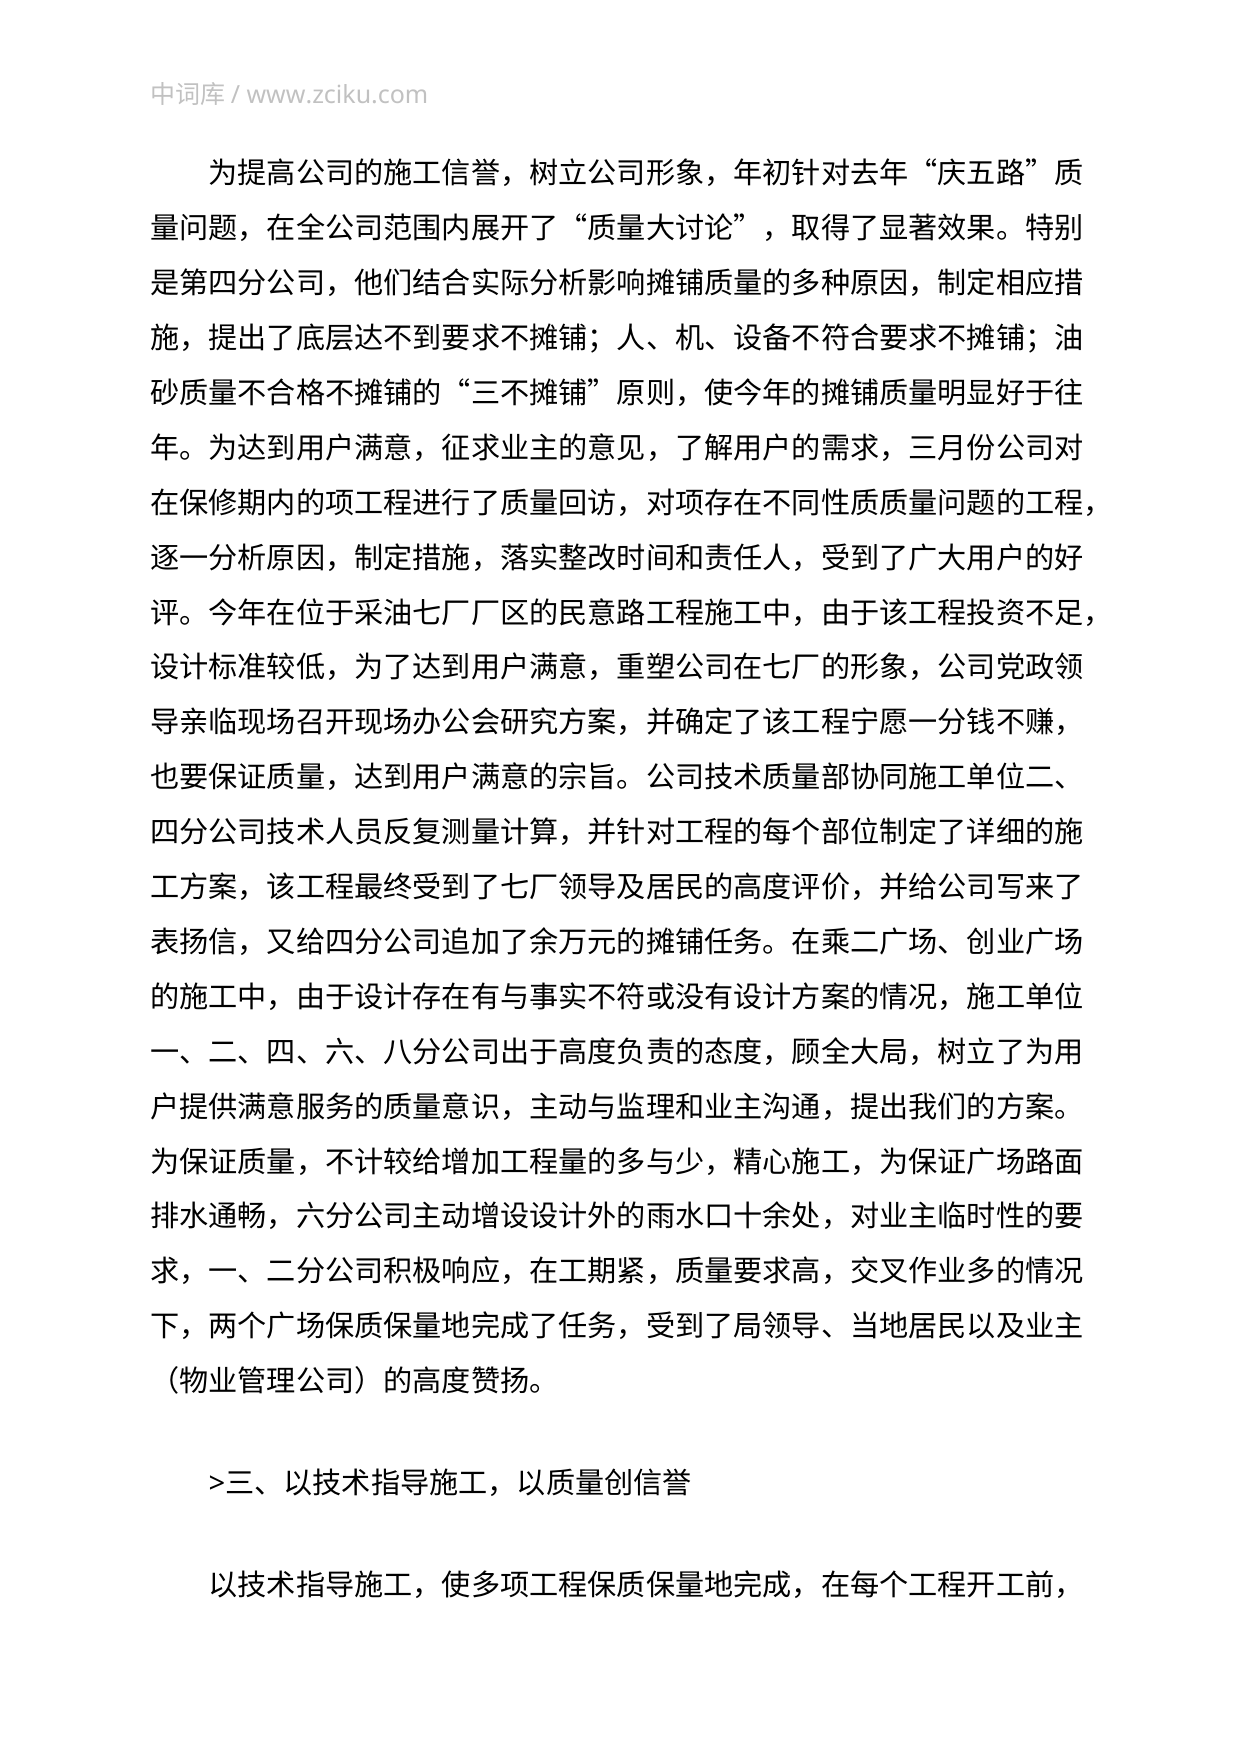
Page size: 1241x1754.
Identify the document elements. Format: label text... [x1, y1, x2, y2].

text >三、以技术指导施工，以质量创信誉 [150, 1459, 1090, 1502]
text 为提高公司的施工信誉，树立公司形象，年初针对去年“庆五路”质量问题，在全公司范围内展开了“质量大讨论”，取得了显著效果。特别是第四分公司，他们结合实际分析影响摊铺质量的多种原因，制定相应措施，提出了底层达不到要求不摊铺；人、机、设备不符合要求不摊铺；油砂质量不合格不摊铺的“三不摊铺”原则，使今年的摊铺质量明显好于往年。为达到用户满意，征求业主的意见，了解用户的需求，三月份公司对在保修期内的项工程进行了质量回访，对项存在不同性质质量问题的工程，逐一分析原因，制定措施，落实整改时间和责任人，受到了广大用户的好评。今年在位于采油七厂厂区的民意路工程施工中，由于该工程投资不足，设计标准较低，为了达到用户满意，重塑公司在七厂的形象，公司党政领导亲临现场召开现场办公会研究方案，并确定了该工程宁愿一分钱不赚，也要保证质量，达到用户满意的宗旨。公司技术质量部协同施工单位二、四分公司技术人员反复测量计算，并针对工程的每个部位制定了详细的施工方案，该工程最终受到了七厂领导及居民的高度评价，并给公司写来了表扬信，又给四分公司追加了余万元的摊铺任务。在乘二广场、创业广场的施工中，由于设计存在有与事实不符或没有设计方案的情况，施工单位一、二、四、六、八分公司出于高度负责的态度，顾全大局，树立了为用户提供满意服务的质量意识，主动与监理和业主沟通，提出我们的方案。为保证质量，不计较给增加工程量的多与少，精心施工，为保证广场路面排水通畅，六分公司主动增设设计外的雨水口十余处，对业主临时性的要求，一、二分公司积极响应，在工期紧，质量要求高，交叉作业多的情况下，两个广场保质保量地完成了任务，受到了局领导、当地居民以及业主（物业管理公司）的高度赞扬。 [150, 150, 1090, 1400]
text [150, 1561, 1090, 1604]
